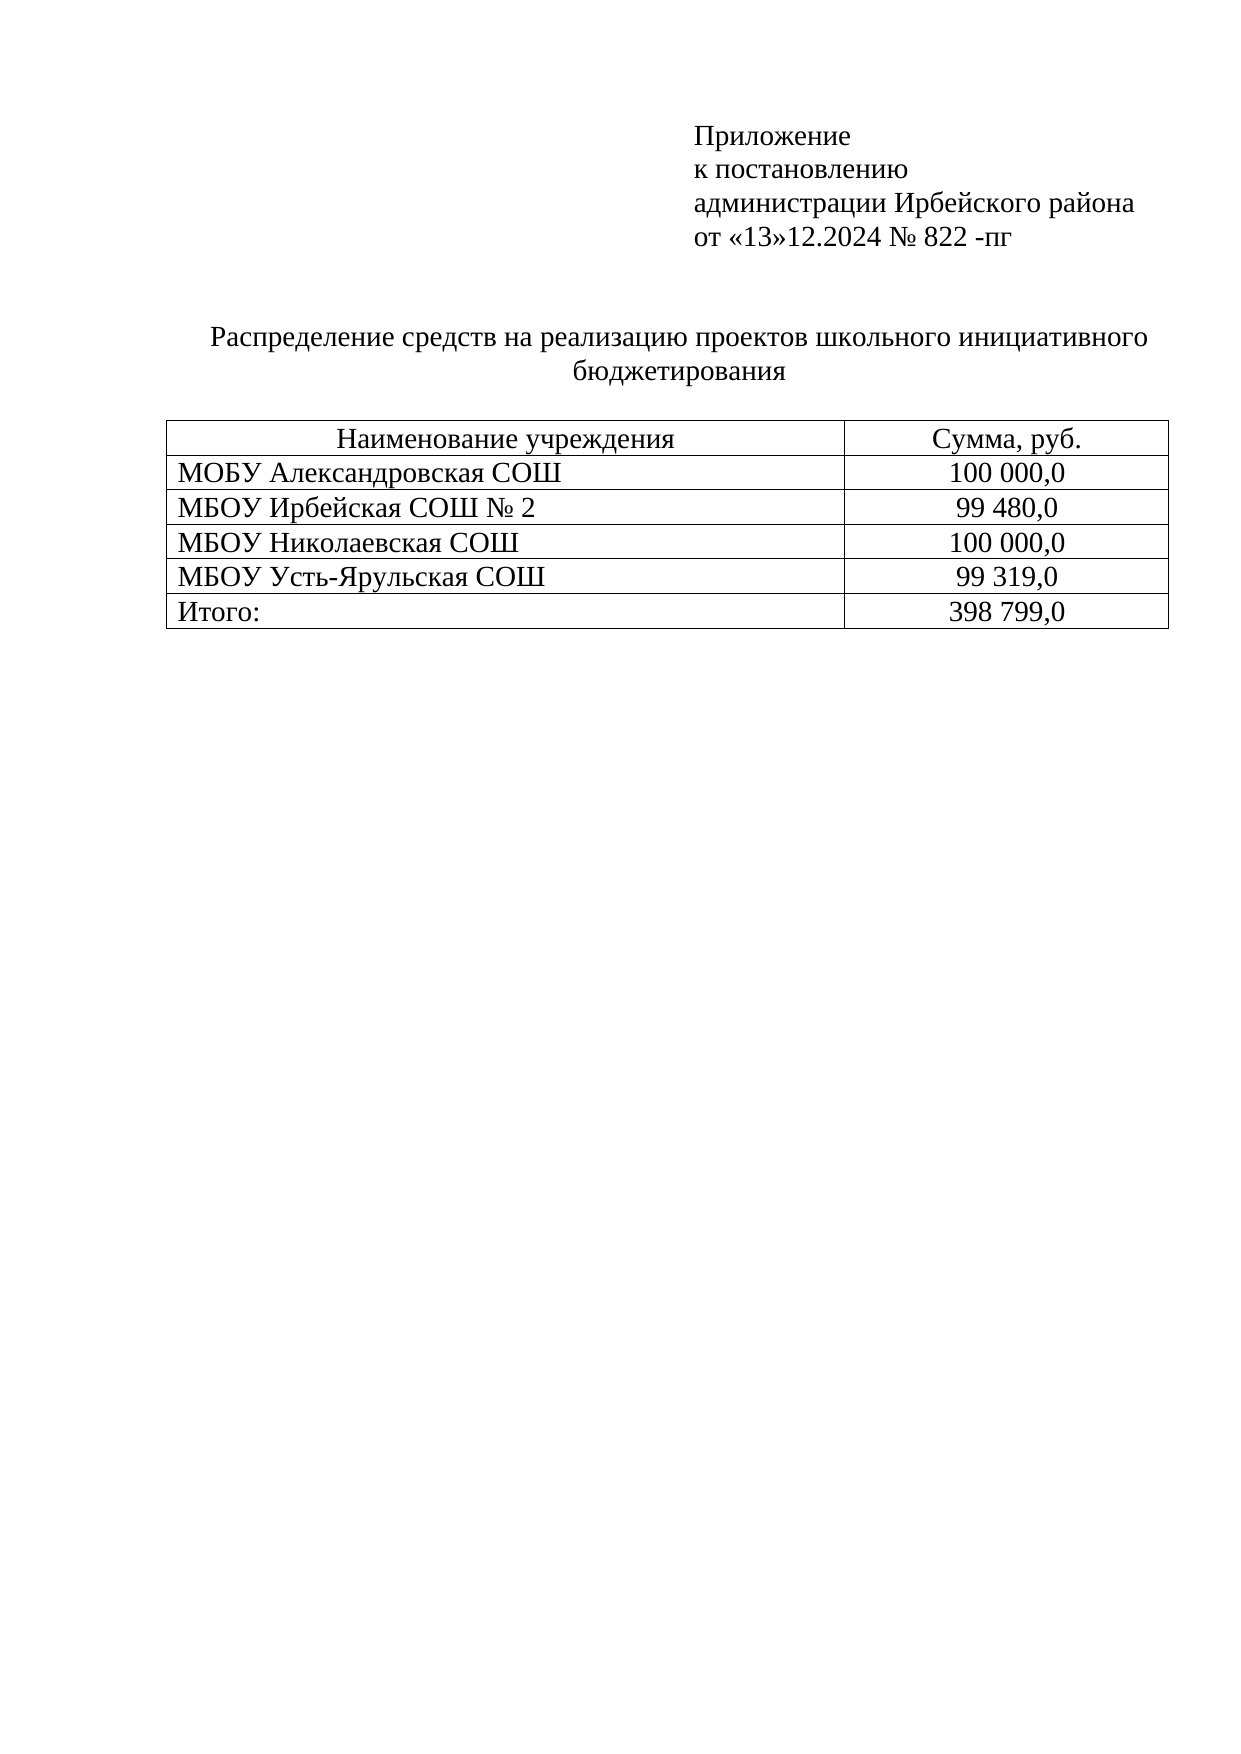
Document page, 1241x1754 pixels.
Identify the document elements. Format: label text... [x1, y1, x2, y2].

table_cell 398 799,0 [845, 594, 1168, 627]
table_cell МБОУ Усть-Ярульская СОШ [167, 559, 844, 593]
table_header Наименование учреждения [167, 421, 844, 454]
table_cell 99 319,0 [845, 559, 1168, 593]
table_cell Итого: [167, 594, 844, 627]
table_cell 100 000,0 [845, 456, 1168, 489]
table_cell 100 000,0 [845, 525, 1168, 558]
table_cell МОБУ Александровская СОШ [167, 456, 844, 489]
text Распределение средств на реализацию проектов школьного инициативного бюджетирования [177, 319, 1181, 386]
table_cell МБОУ Ирбейская СОШ № 2 [167, 490, 844, 524]
table_cell 99 480,0 [845, 490, 1168, 524]
table_header Сумма, руб. [845, 421, 1168, 454]
table_cell МБОУ Николаевская СОШ [167, 525, 844, 558]
table_header Приложение к постановлению администрации Ирбейского района от «13»12.2024 № 822 -пг [682, 118, 1169, 252]
